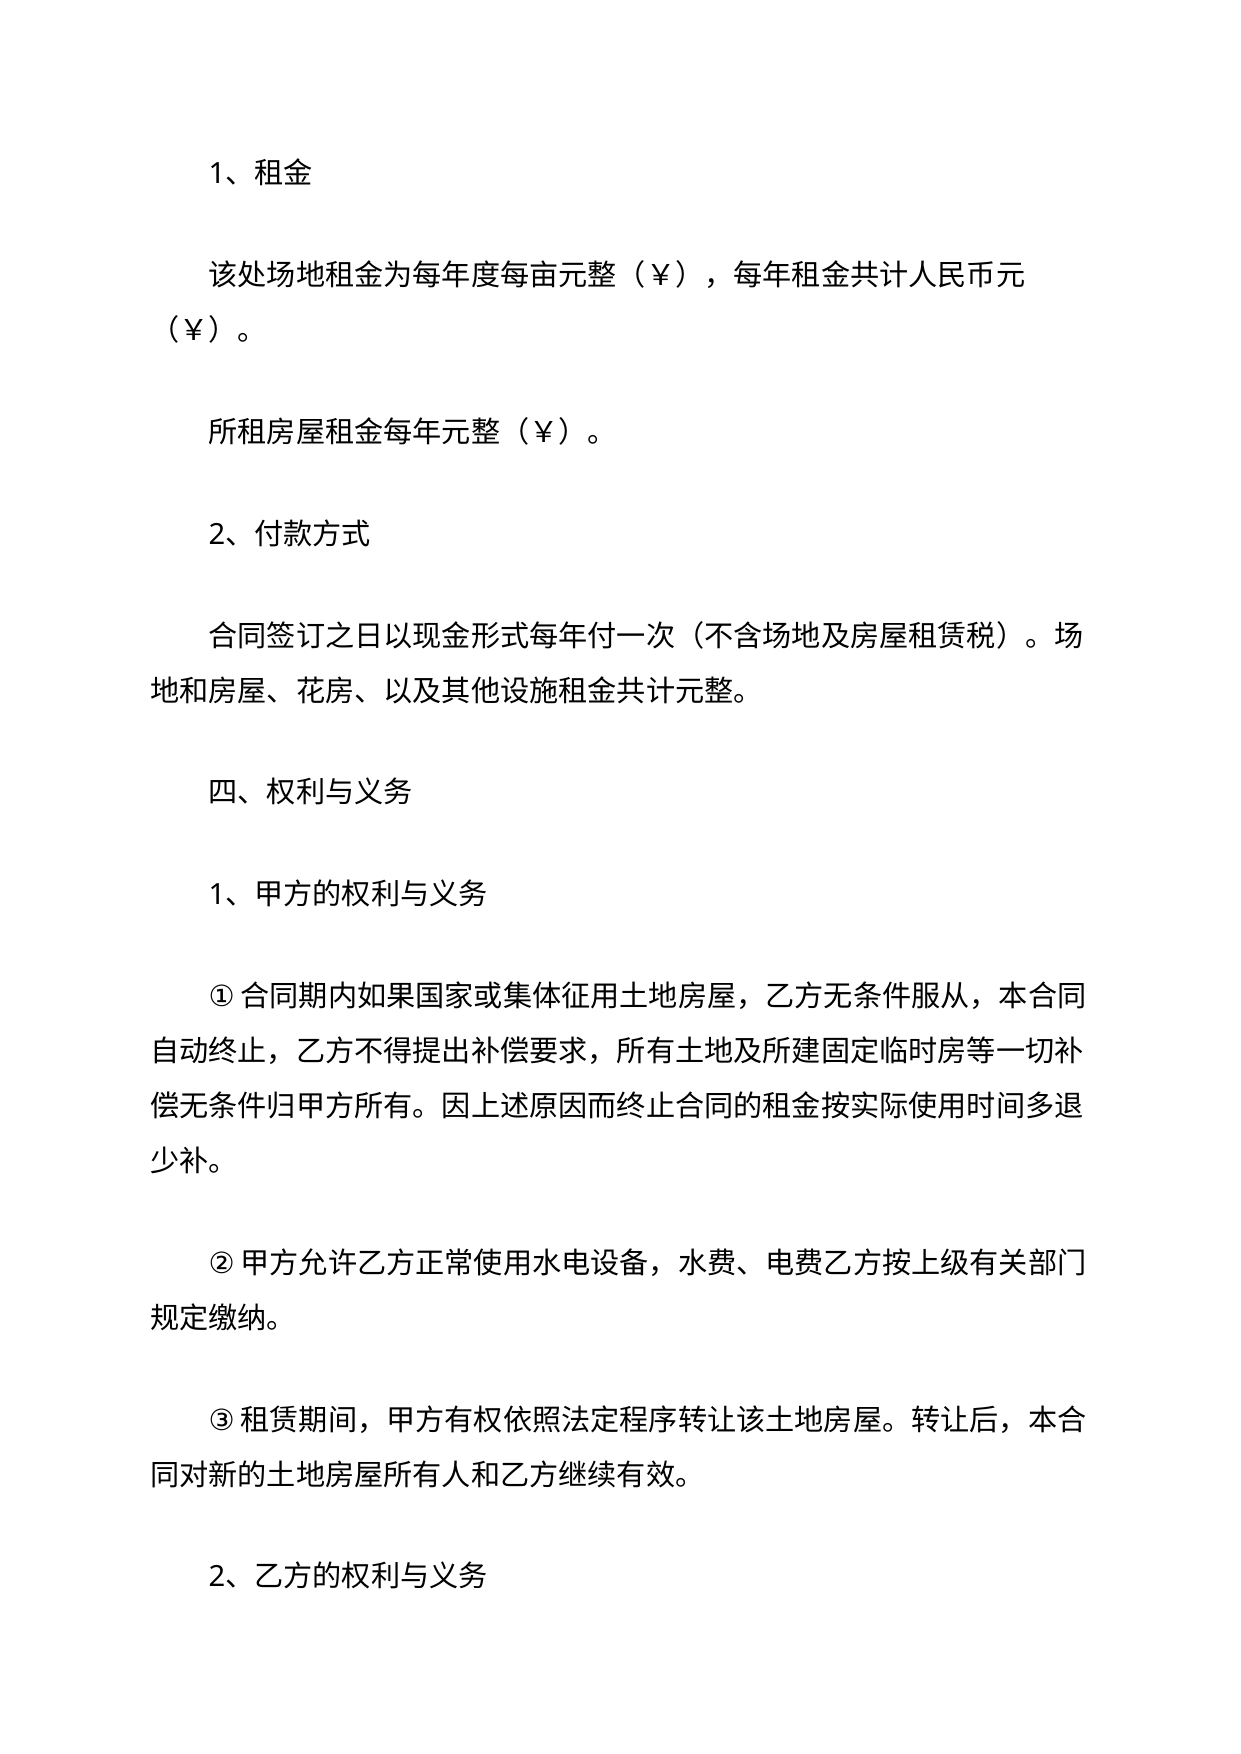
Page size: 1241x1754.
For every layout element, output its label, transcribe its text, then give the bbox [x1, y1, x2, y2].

text 1、租金 [150, 150, 1090, 192]
text 2、乙方的权利与义务 [150, 1553, 1090, 1595]
text 四、权利与义务 [150, 769, 1090, 811]
text 1、甲方的权利与义务 [150, 871, 1090, 913]
text 合同签订之日以现金形式每年付一次（不含场地及房屋租赁税）。场地和房屋、花房、以及其他设施租金共计元整。 [150, 612, 1090, 709]
text ③租赁期间，甲方有权依照法定程序转让该土地房屋。转让后，本合同对新的土地房屋所有人和乙方继续有效。 [150, 1396, 1090, 1493]
text ①合同期内如果国家或集体征用土地房屋，乙方无条件服从，本合同自动终止，乙方不得提出补偿要求，所有土地及所建固定临时房等一切补偿无条件归甲方所有。因上述原因而终止合同的租金按实际使用时间多退少补。 [150, 973, 1090, 1180]
text 该处场地租金为每年度每亩元整（￥），每年租金共计人民币元（￥）。 [150, 252, 1090, 349]
text ②甲方允许乙方正常使用水电设备，水费、电费乙方按上级有关部门规定缴纳。 [150, 1239, 1090, 1337]
text 2、付款方式 [150, 510, 1090, 553]
text 所租房屋租金每年元整（￥）。 [150, 409, 1090, 451]
